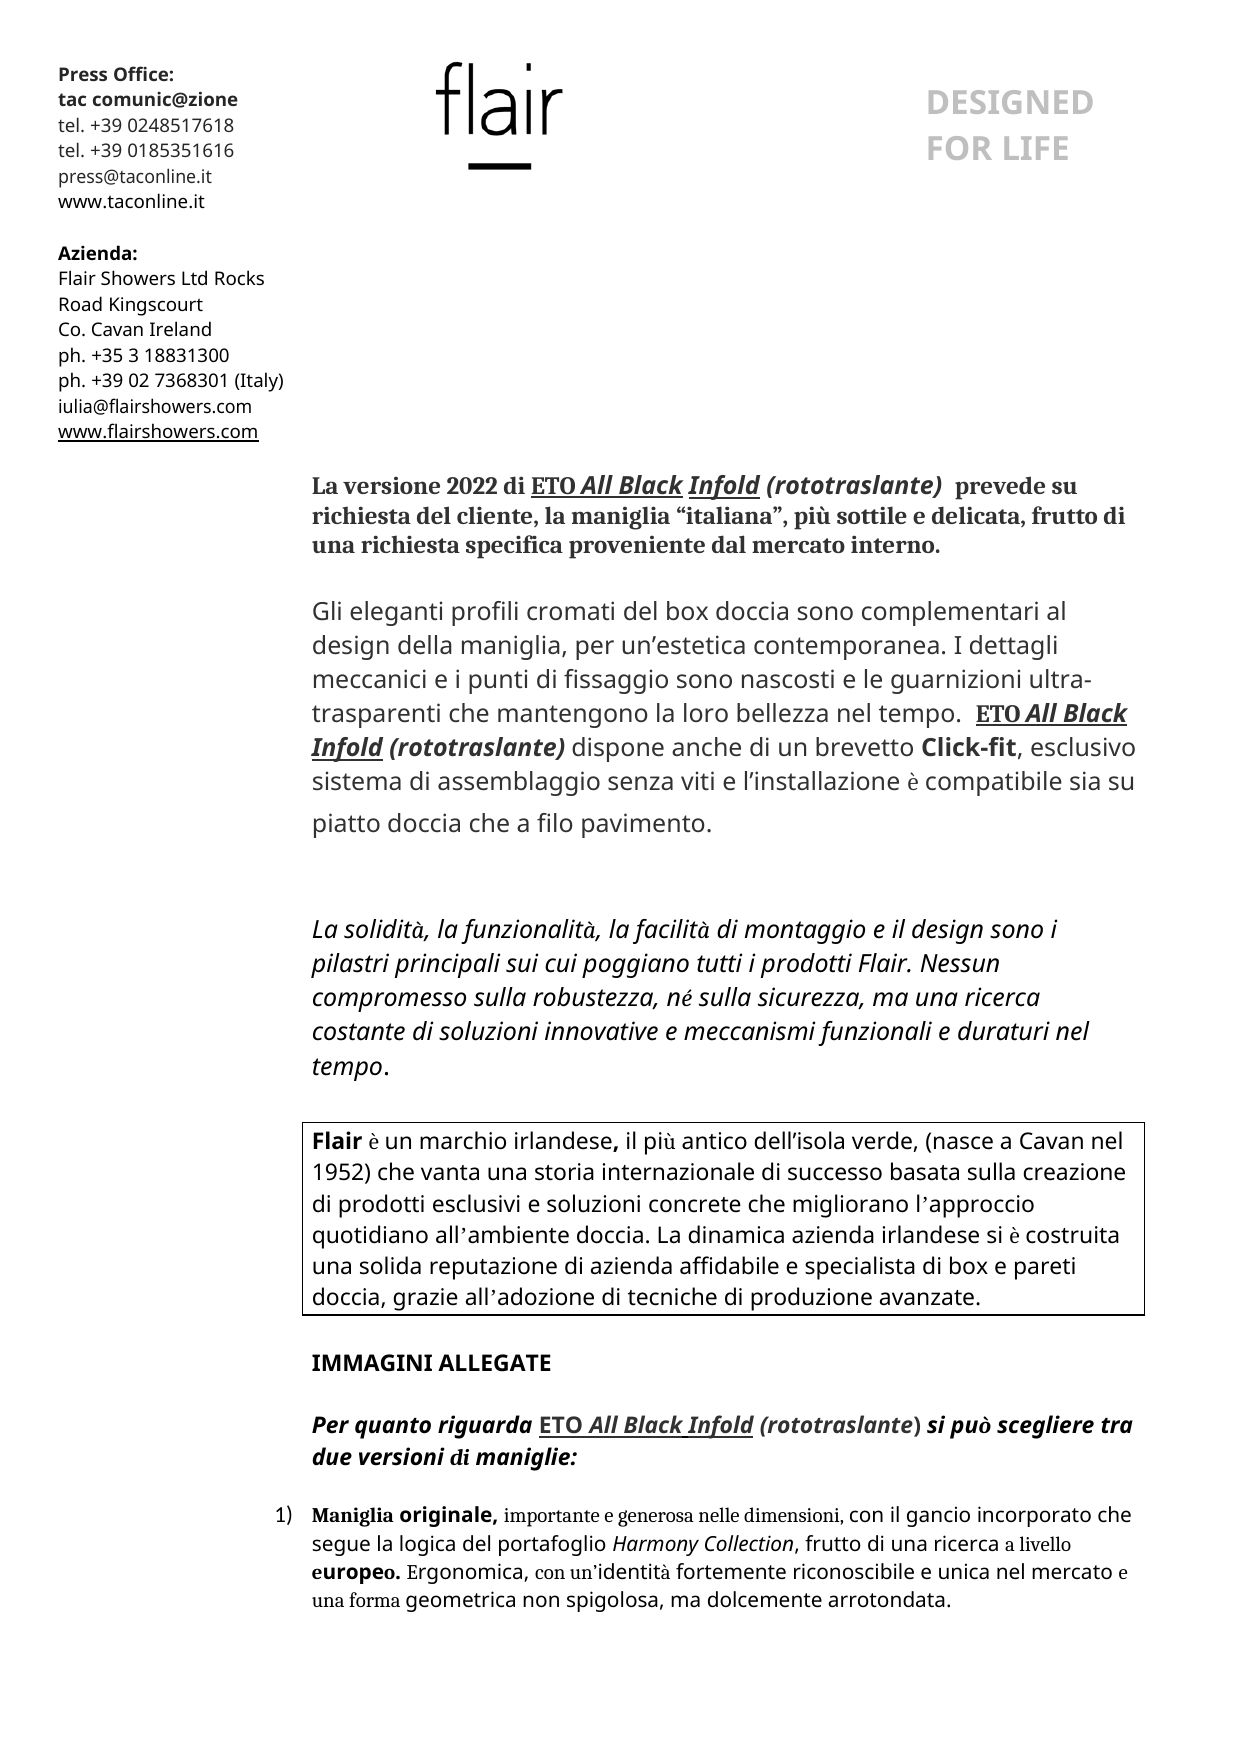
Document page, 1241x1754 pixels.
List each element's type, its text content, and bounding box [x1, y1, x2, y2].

text Per quanto riguarda ETO All Black Infold (rototraslante) si può scegliere tra due versioni di maniglie: [312, 1378, 1136, 1472]
text Flair è un marchio irlandese, il più antico dell’isola verde, (nasce a Cavan nel 1952) che vanta una storia internazionale di successo basata sulla creazione di prodotti esclusivi e soluzioni concrete che migliorano l’approccio quotidiano all’ambiente doccia. La dinamica azienda irlandese si è costruita una solida reputazione di azienda affidabile e specialista di box e pareti doccia, grazie all’adozione di tecniche di produzione avanzate. [303, 1123, 1144, 1314]
text La solidità, la funzionalità, la facilità di montaggio e il design sono i pilastri principali sui cui poggiano tutti i prodotti Flair. Nessun compromesso sulla robustezza, né sulla sicurezza, ma una ricerca costante di soluzioni innovative e meccanismi funzionali e duraturi nel tempo. [312, 911, 1136, 1083]
text Gli eleganti profili cromati del box doccia sono complementari al design della maniglia, per un’estetica contemporanea. I dettagli meccanici e i punti di fissaggio sono nascosti e le guarnizioni ultra-trasparenti che mantengono la loro bellezza nel tempo. ETO All Black Infold (rototraslante) dispone anche di un brevetto Click-fit, esclusivo sistema di assemblaggio senza viti e l’installazione è compatibile sia su piatto doccia che a filo pavimento. [312, 593, 1136, 842]
picture [435, 61, 563, 170]
list Maniglia originale, importante e generosa nelle dimensioni, con il gancio incorporato che segue la logica del portafoglio Harmony Collection, frutto di una ricerca a livello europeo. Ergonomica, con un’identità fortemente riconoscibile e unica nel mercato e una forma geometrica non spigolosa, ma dolcemente arrotondata. [274, 1500, 1136, 1614]
text IMMAGINI ALLEGATE [312, 1347, 1136, 1378]
text La versione 2022 di ETO All Black Infold (rototraslante) prevede su richiesta del cliente, la maniglia “italiana”, più sottile e delicata, frutto di una richiesta specifica proveniente dal mercato interno. [312, 468, 1136, 559]
